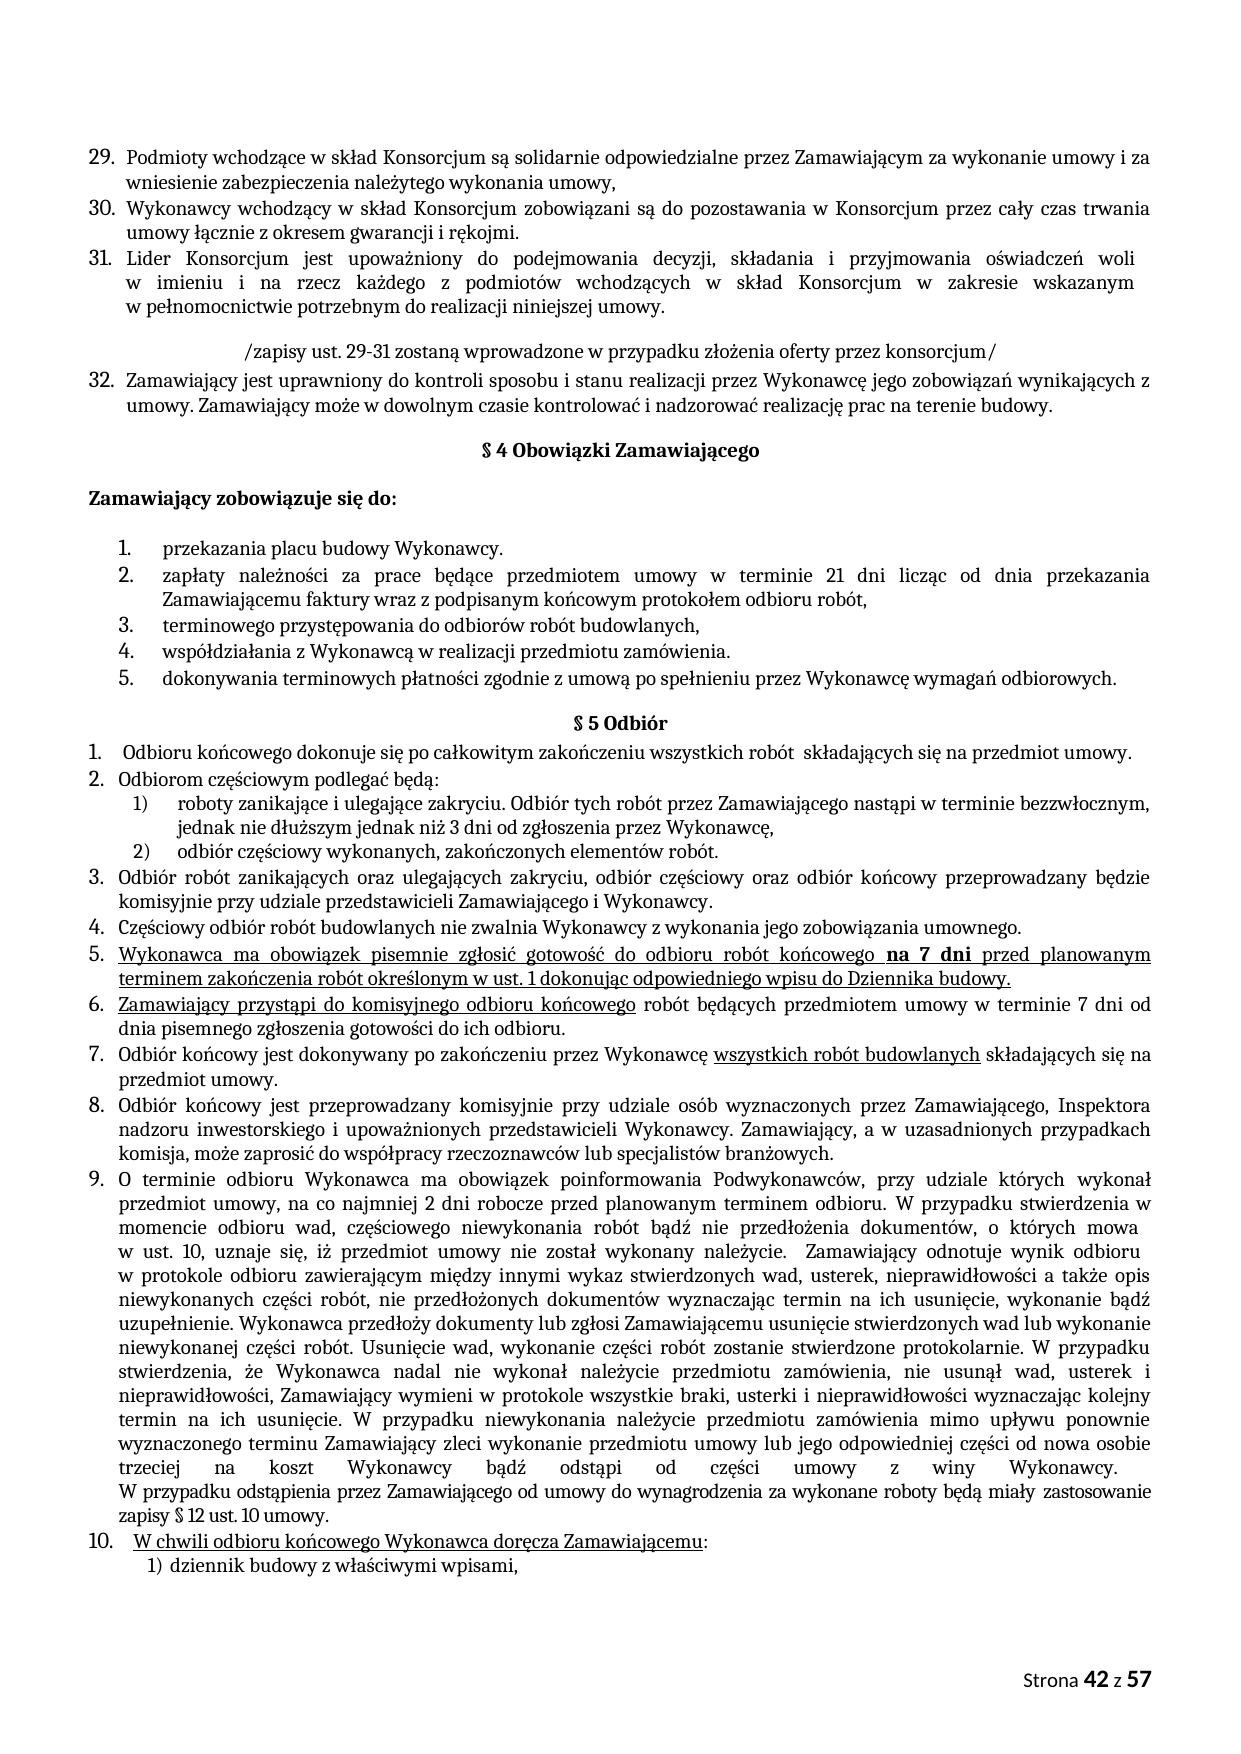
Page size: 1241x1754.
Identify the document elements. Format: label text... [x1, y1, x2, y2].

list O terminie odbioru Wykonawca ma obowiązek poinformowania Podwykonawców, przy udziale których wykonał przedmiot umowy, na co najmniej 2 dni robocze przed planowanym terminem odbioru. W przypadku stwierdzenia w momencie odbioru wad, częściowego niewykonania robót bądź nie przedłożenia dokumentów, o których mowa w ust. 10, uznaje się, iż przedmiot umowy nie został wykonany należycie. Zamawiający odnotuje wynik odbioru w protokole odbioru zawierającym między innymi wykaz stwierdzonych wad, usterek, nieprawidłowości a także opis niewykonanych części robót, nie przedłożonych dokumentów wyznaczając termin na ich usunięcie, wykonanie bądź uzupełnienie. Wykonawca przedłoży dokumenty lub zgłosi Zamawiającemu usunięcie stwierdzonych wad lub wykonanie niewykonanej części robót. Usunięcie wad, wykonanie części robót zostanie stwierdzone protokolarnie. W przypadku stwierdzenia, że Wykonawca nadal nie wykonał należycie przedmiotu zamówienia, nie usunął wad, usterek i nieprawidłowości, Zamawiający wymieni w protokole wszystkie braki, usterki i nieprawidłowości wyznaczając kolejny termin na ich usunięcie. W przypadku niewykonania należycie przedmiotu zamówienia mimo upływu ponownie wyznaczonego terminu Zamawiający zleci wykonanie przedmiotu umowy lub jego odpowiedniej części od nowa osobie trzeciej na koszt Wykonawcy bądź odstąpi od części umowy z winy Wykonawcy. W przypadku odstąpienia przez Zamawiającego od umowy do wynagrodzenia za wykonane roboty będą miały zastosowanie zapisy § 12 ust. 10 umowy. [89, 1166, 1152, 1527]
list dokonywania terminowych płatności zgodnie z umową po spełnieniu przez Wykonawcę wymagań odbiorowych. [118, 664, 1152, 691]
list przekazania placu budowy Wykonawcy. [118, 535, 1152, 561]
list Częściowy odbiór robót budowlanych nie zwalnia Wykonawcy z wykonania jego zobowiązania umownego. [89, 914, 1152, 940]
text § 4 Obowiązki Zamawiającego [89, 438, 1152, 462]
list Odbioru końcowego dokonuje się po całkowitym zakończeniu wszystkich robót składających się na przedmiot umowy. [89, 739, 1152, 766]
list W chwili odbioru końcowego Wykonawca doręcza Zamawiającemu: [89, 1527, 1152, 1554]
list Podmioty wchodzące w skład Konsorcjum są solidarnie odpowiedzialne przez Zamawiającym za wykonanie umowy i za wniesienie zabezpieczenia należytego wykonania umowy, [89, 144, 1152, 194]
list Odbiór końcowy jest dokonywany po zakończeniu przez Wykonawcę wszystkich robót budowlanych składających się na przedmiot umowy. [89, 1041, 1152, 1091]
list Wykonawcy wchodzący w skład Konsorcjum zobowiązani są do pozostawania w Konsorcjum przez cały czas trwania umowy łącznie z okresem gwarancji i rękojmi. [89, 194, 1152, 245]
text /zapisy ust. 29-31 zostaną wprowadzone w przypadku złożenia oferty przez konsorcjum/ [89, 340, 1152, 364]
list odbiór częściowy wykonanych, zakończonych elementów robót. [133, 840, 1152, 864]
list Odbiór końcowy jest przeprowadzany komisyjnie przy udziale osób wyznaczonych przez Zamawiającego, Inspektora nadzoru inwestorskiego i upoważnionych przedstawicieli Wykonawcy. Zamawiający, a w uzasadnionych przypadkach komisja, może zaprosić do współpracy rzeczoznawców lub specjalistów branżowych. [89, 1091, 1152, 1166]
list Zamawiający jest uprawniony do kontroli sposobu i stanu realizacji przez Wykonawcę jego zobowiązań wynikających z umowy. Zamawiający może w dowolnym czasie kontrolować i nadzorować realizację prac na terenie budowy. [89, 367, 1152, 418]
list Odbiór robót zanikających oraz ulegających zakryciu, odbiór częściowy oraz odbiór końcowy przeprowadzany będzie komisyjnie przy udziale przedstawicieli Zamawiającego i Wykonawcy. [89, 864, 1152, 914]
list Wykonawca ma obowiązek pisemnie zgłosić gotowość do odbioru robót końcowego na 7 dni przed planowanym terminem zakończenia robót określonym w ust. 1 dokonując odpowiedniego wpisu do Dziennika budowy. [89, 940, 1152, 991]
list terminowego przystępowania do odbiorów robót budowlanych, [118, 612, 1152, 638]
list współdziałania z Wykonawcą w realizacji przedmiotu zamówienia. [118, 638, 1152, 664]
list Odbiorom częściowym podlegać będą: [89, 766, 1152, 792]
list Zamawiający przystąpi do komisyjnego odbioru końcowego robót będących przedmiotem umowy w terminie 7 dni od dnia pisemnego zgłoszenia gotowości do ich odbioru. [89, 991, 1152, 1041]
list Lider Konsorcjum jest upoważniony do podejmowania decyzji, składania i przyjmowania oświadczeń woli w imieniu i na rzecz każdego z podmiotów wchodzących w skład Konsorcjum w zakresie wskazanym w pełnomocnictwie potrzebnym do realizacji niniejszej umowy. [89, 245, 1152, 319]
text § 5 Odbiór [89, 712, 1152, 736]
list dziennik budowy z właściwymi wpisami, [148, 1554, 1152, 1578]
list zapłaty należności za prace będące przedmiotem umowy w terminie 21 dni licząc od dnia przekazania Zamawiającemu faktury wraz z podpisanym końcowym protokołem odbioru robót, [118, 561, 1152, 612]
list roboty zanikające i ulegające zakryciu. Odbiór tych robót przez Zamawiającego nastąpi w terminie bezzwłocznym, jednak nie dłuższym jednak niż 3 dni od zgłoszenia przez Wykonawcę, [133, 792, 1152, 840]
list Zamawiający zobowiązuje się do: [89, 487, 1152, 511]
